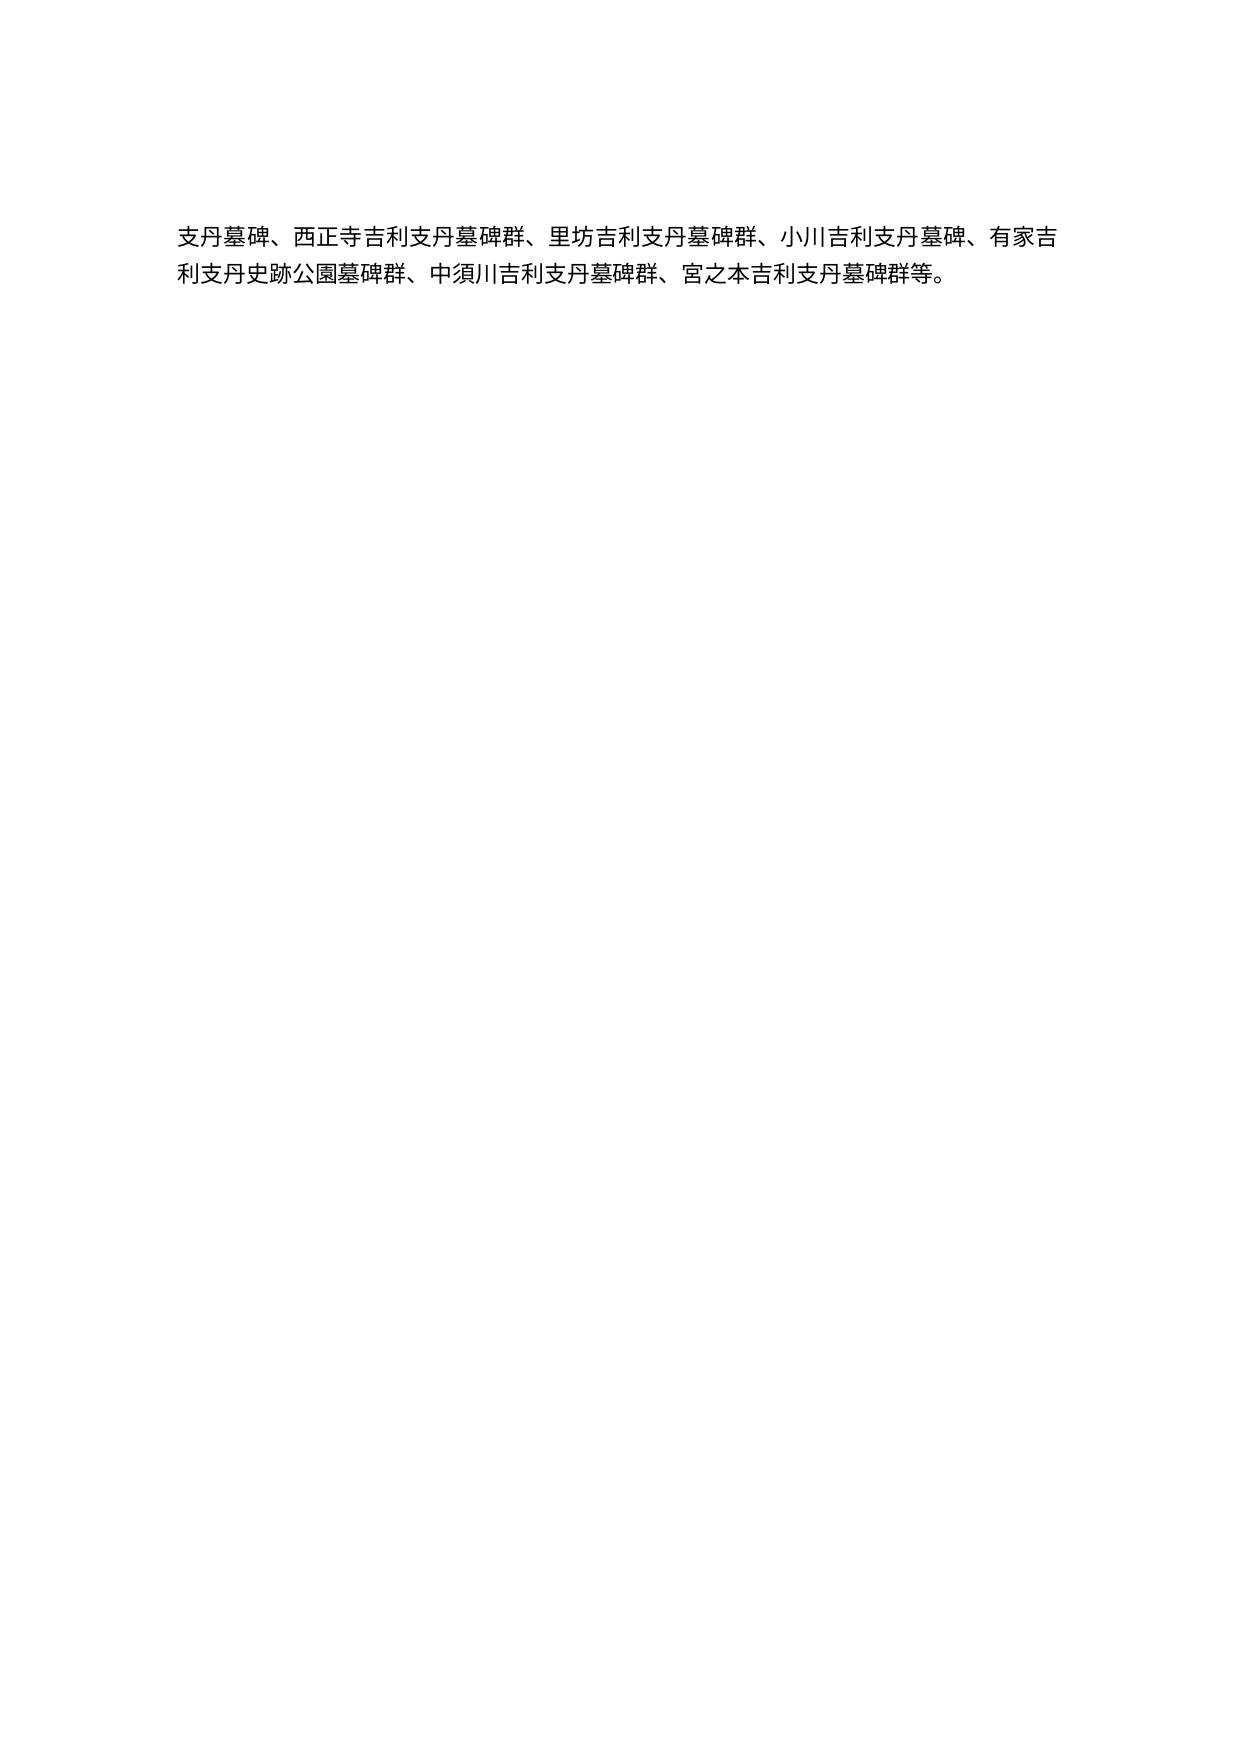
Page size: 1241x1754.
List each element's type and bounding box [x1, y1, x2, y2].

text [177, 217, 1063, 292]
